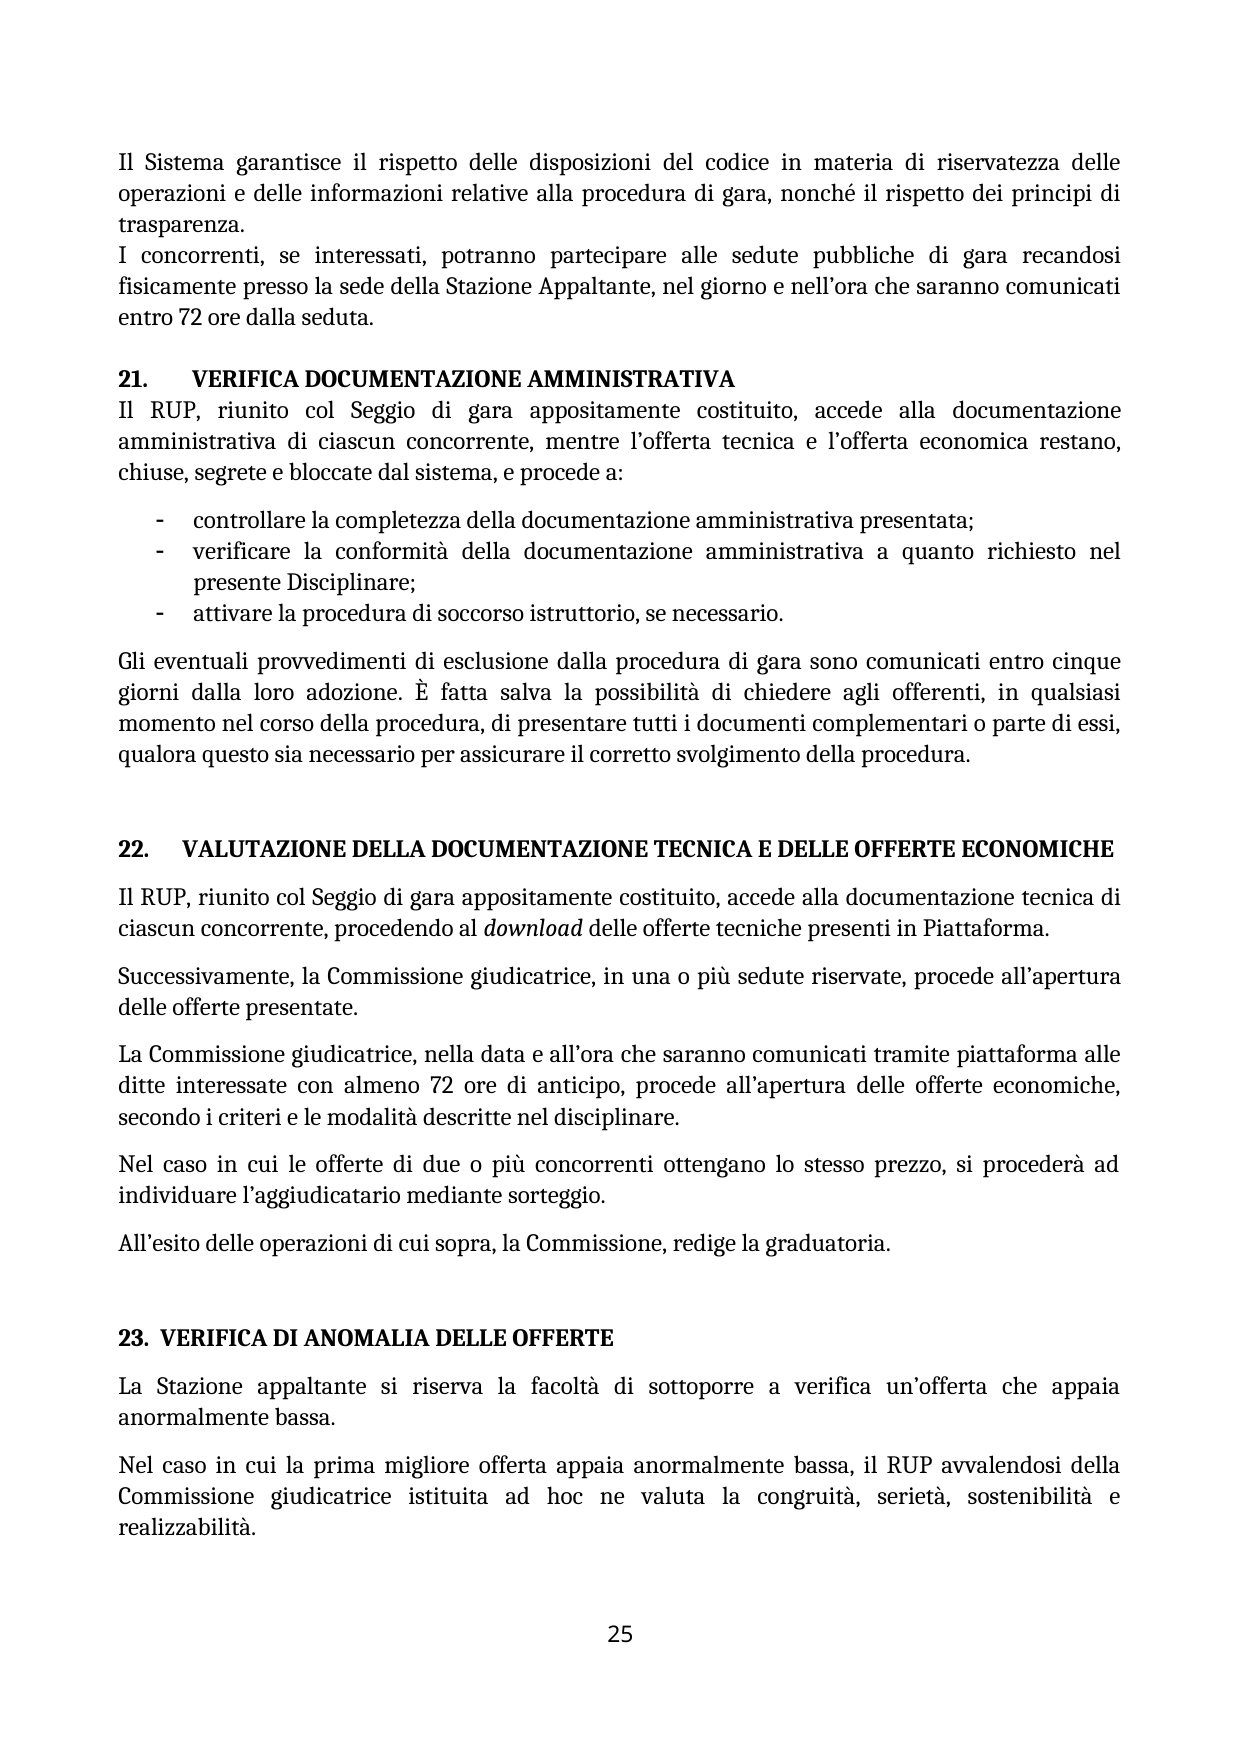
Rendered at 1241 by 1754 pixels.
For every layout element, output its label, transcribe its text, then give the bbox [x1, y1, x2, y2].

list controllare la completezza della documentazione amministrativa presentata; [156, 506, 1122, 534]
text 21. VERIFICA DOCUMENTAZIONE AMMINISTRATIVA [118, 365, 1122, 394]
text Gli eventuali provvedimenti di esclusione dalla procedura di gara sono comunicati entro cinque giorni dalla loro adozione. È fatta salva la possibilità di chiedere agli offerenti, in qualsiasi momento nel corso della procedura, di presentare tutti i documenti complementari o parte di essi, qualora questo sia necessario per assicurare il corretto svolgimento della procedura. [118, 647, 1122, 768]
text Nel caso in cui la prima migliore offerta appaia anormalmente bassa, il RUP avvalendosi della Commissione giudicatrice istituita ad hoc ne valuta la congruità, serietà, sostenibilità e realizzabilità. [118, 1451, 1122, 1542]
text 23. VERIFICA DI ANOMALIA DELLE OFFERTE [118, 1324, 1122, 1353]
text All’esito delle operazioni di cui sopra, la Commissione, redige la graduatoria. [118, 1229, 1122, 1258]
text I concorrenti, se interessati, potranno partecipare alle sedute pubbliche di gara recandosi fisicamente presso la sede della Stazione Appaltante, nel giorno e nell’ora che saranno comunicati entro 72 ore dalla seduta. [118, 241, 1122, 332]
text Il RUP, riunito col Seggio di gara appositamente costituito, accede alla documentazione tecnica di ciascun concorrente, procedendo al download delle offerte tecniche presenti in Piattaforma. [118, 883, 1122, 943]
text Successivamente, la Commissione giudicatrice, in una o più sedute riservate, procede all’apertura delle offerte presentate. [118, 962, 1122, 1021]
text Il Sistema garantisce il rispetto delle disposizioni del codice in materia di riservatezza delle operazioni e delle informazioni relative alla procedura di gara, nonché il rispetto dei principi di trasparenza. [118, 148, 1122, 238]
text Il RUP, riunito col Seggio di gara appositamente costituito, accede alla documentazione amministrativa di ciascun concorrente, mentre l’offerta tecnica e l’offerta economica restano, chiuse, segrete e bloccate dal sistema, e procede a: [118, 396, 1122, 487]
text La Stazione appaltante si riserva la facoltà di sottoporre a verifica un’offerta che appaia anormalmente bassa. [118, 1372, 1122, 1432]
text La Commissione giudicatrice, nella data e all’ora che saranno comunicati tramite piattaforma alle ditte interessate con almeno 72 ore di anticipo, procede all’apertura delle offerte economiche, secondo i criteri e le modalità descritte nel disciplinare. [118, 1040, 1122, 1131]
list attivare la procedura di soccorso istruttorio, se necessario. [156, 599, 1122, 628]
text Nel caso in cui le offerte di due o più concorrenti ottengano lo stesso prezzo, si procederà ad individuare l’aggiudicatario mediante sorteggio. [118, 1150, 1122, 1210]
text 22. VALUTAZIONE DELLA DOCUMENTAZIONE TECNICA E DELLE OFFERTE ECONOMICHE [118, 835, 1122, 864]
list verificare la conformità della documentazione amministrativa a quanto richiesto nel presente Disciplinare; [156, 537, 1122, 597]
